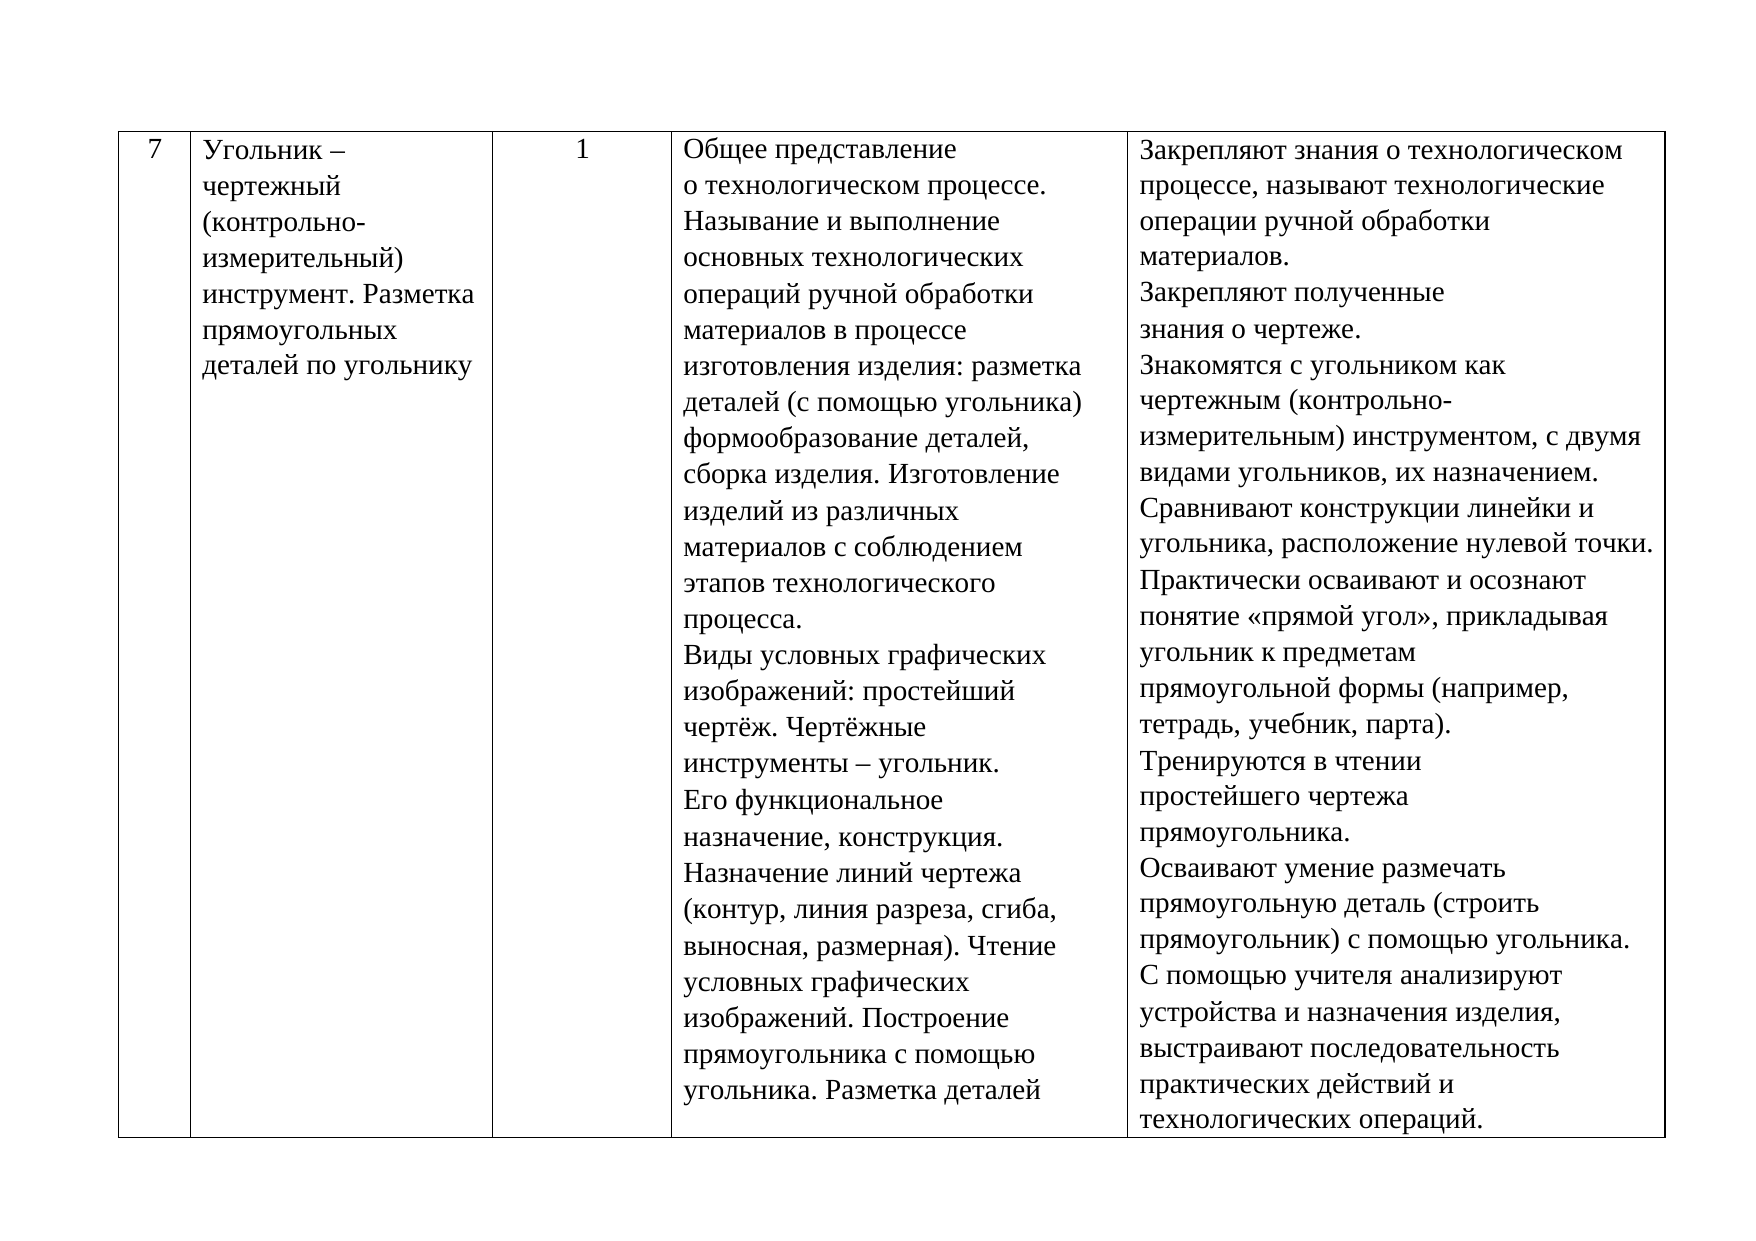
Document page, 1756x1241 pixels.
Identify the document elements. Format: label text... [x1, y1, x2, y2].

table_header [191, 132, 492, 1137]
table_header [1128, 132, 1664, 1137]
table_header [672, 132, 1127, 1137]
table_header 1 [493, 132, 671, 1137]
table_header 7 [119, 132, 190, 1137]
